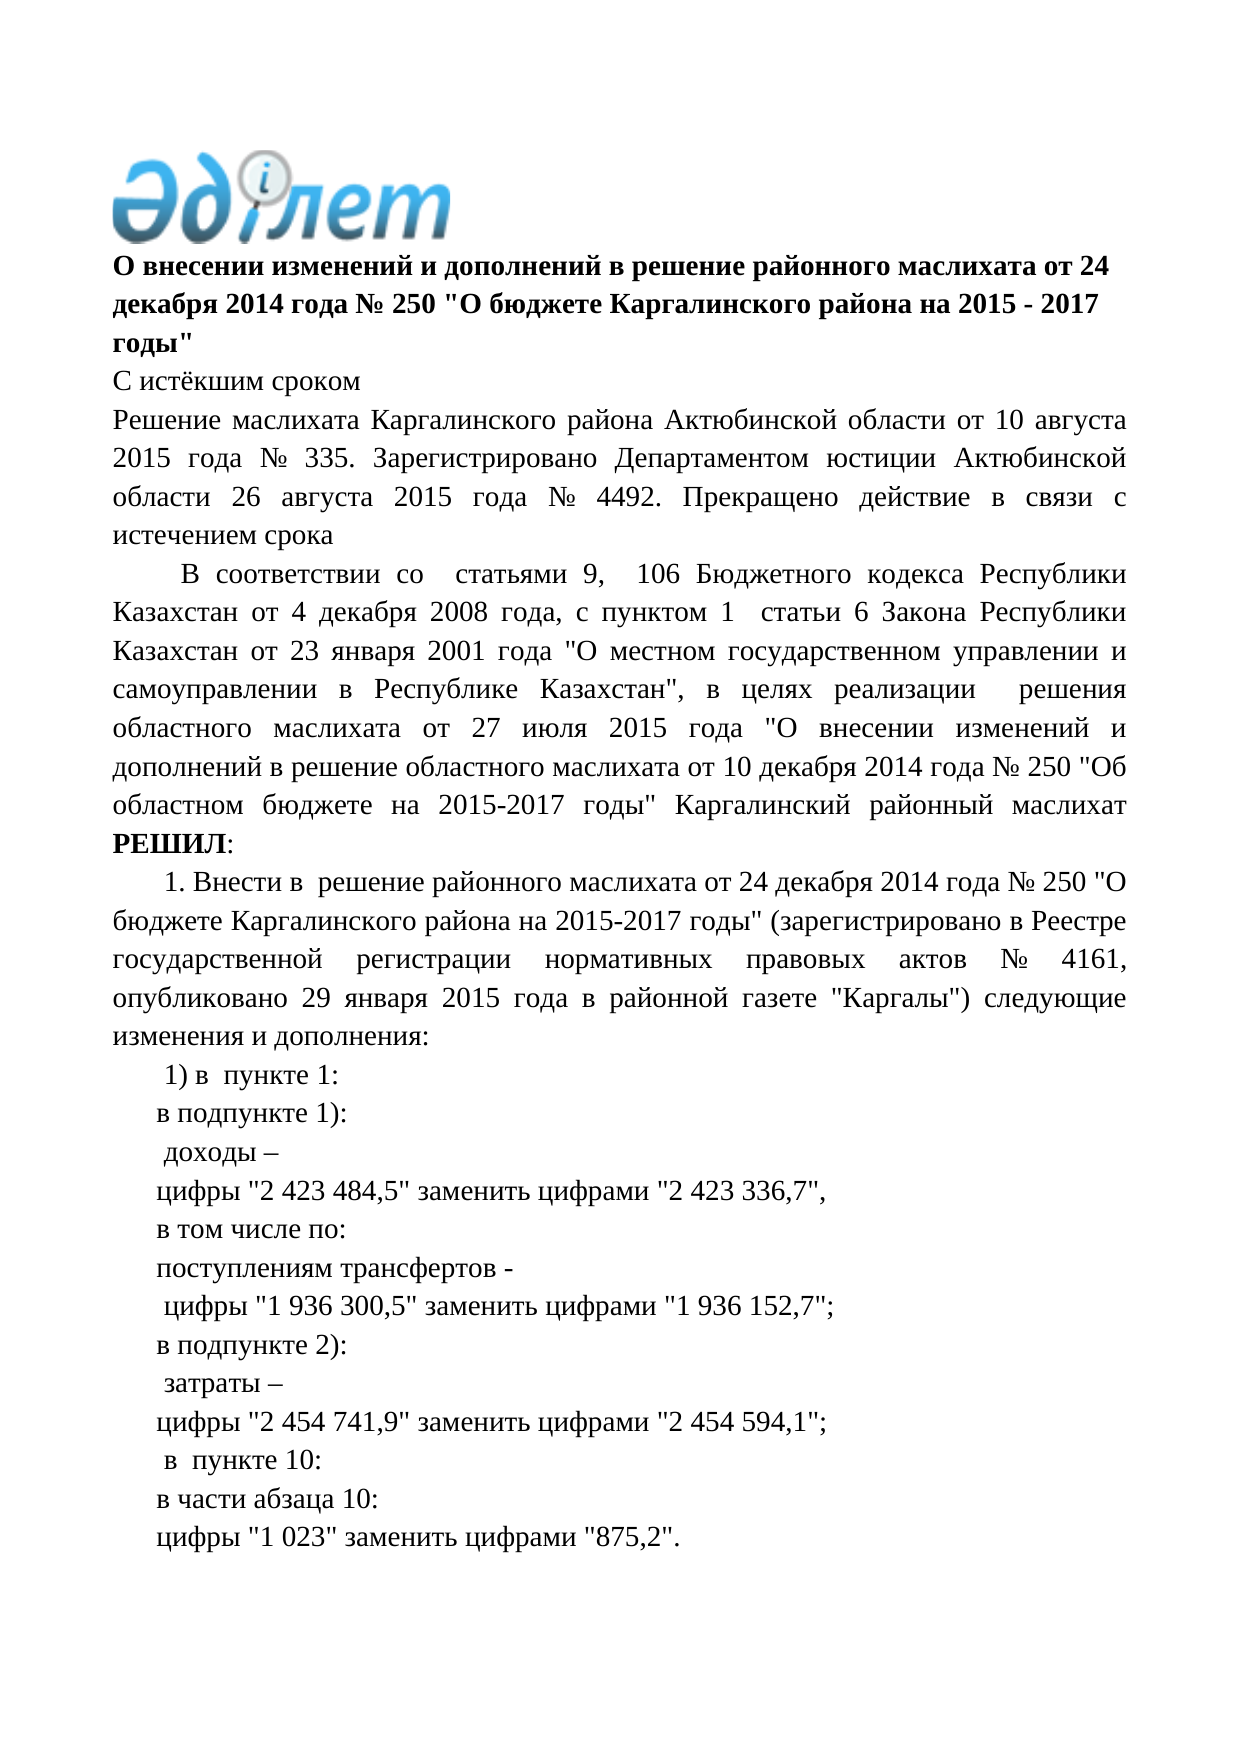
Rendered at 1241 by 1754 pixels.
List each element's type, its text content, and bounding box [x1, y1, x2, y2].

text цифры "1 936 300,5" заменить цифрами "1 936 152,7"; [112, 1288, 1128, 1322]
text 1) в пункте 1: [112, 1057, 1128, 1091]
text С истёкшим сроком [112, 363, 1128, 397]
text Решение маслихата Каргалинского района Актюбинской области от 10 августа 2015 года № 335. Зарегистрировано Департаментом юстиции Актюбинской области 26 августа 2015 года № 4492. Прекращено действие в связи с истечением срока [112, 402, 1128, 551]
picture [112, 150, 451, 244]
text доходы – [112, 1134, 1128, 1168]
text цифры "2 454 741,9" заменить цифрами "2 454 594,1"; [112, 1404, 1128, 1437]
text О внесении изменений и дополнений в решение районного маслихата от 24 декабря 2014 года № 250 "О бюджете Каргалинского района на 2015 - 2017 годы" [112, 248, 1128, 358]
text в подпункте 2): [112, 1327, 1128, 1360]
text затраты – [112, 1365, 1128, 1399]
text в том числе по: [112, 1211, 1128, 1245]
text 1. Внести в решение районного маслихата от 24 декабря 2014 года № 250 "О бюджете Каргалинского района на 2015-2017 годы" (зарегистрировано в Реестре государственной регистрации нормативных правовых актов № 4161, опубликовано 29 января 2015 года в районной газете "Каргалы") следующие изменения и дополнения: [112, 864, 1128, 1052]
text поступлениям трансфертов - [112, 1250, 1128, 1283]
text в пункте 10: [112, 1442, 1128, 1476]
text в подпункте 1): [112, 1096, 1128, 1129]
text цифры "1 023" заменить цифрами "875,2". [112, 1519, 1128, 1553]
text в части абзаца 10: [112, 1481, 1128, 1514]
text В соответствии со статьями 9, 106 Бюджетного кодекса Республики Казахстан от 4 декабря 2008 года, с пунктом 1 статьи 6 Закона Республики Казахстан от 23 января 2001 года "О местном государственном управлении и самоуправлении в Республике Казахстан", в целях реализации решения областного маслихата от 27 июля 2015 года "О внесении изменений и дополнений в решение областного маслихата от 10 декабря 2014 года № 250 "Об областном бюджете на 2015-2017 годы" Каргалинский районный маслихат РЕШИЛ: [112, 556, 1128, 859]
text цифры "2 423 484,5" заменить цифрами "2 423 336,7", [112, 1173, 1128, 1206]
